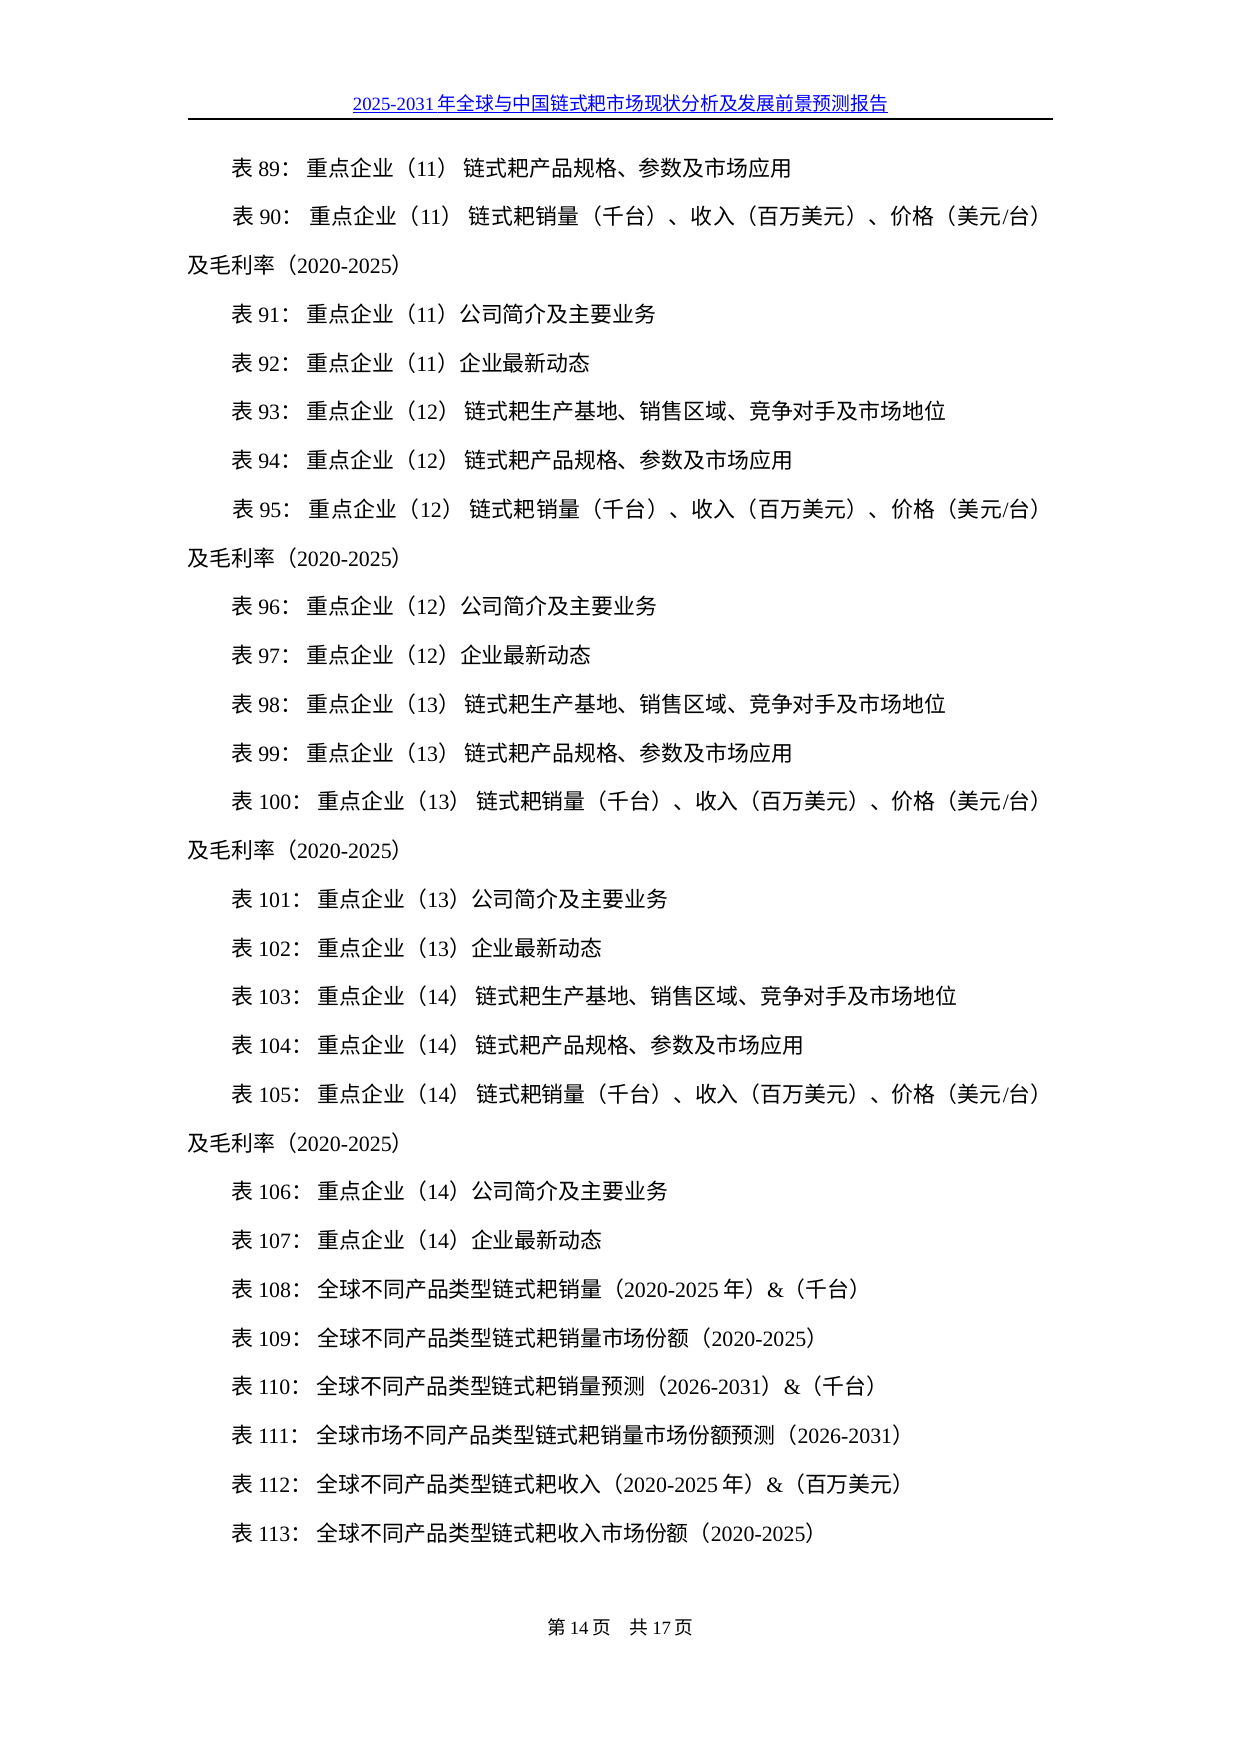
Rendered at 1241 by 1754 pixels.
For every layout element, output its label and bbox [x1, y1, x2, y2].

text [187, 150, 1053, 1548]
